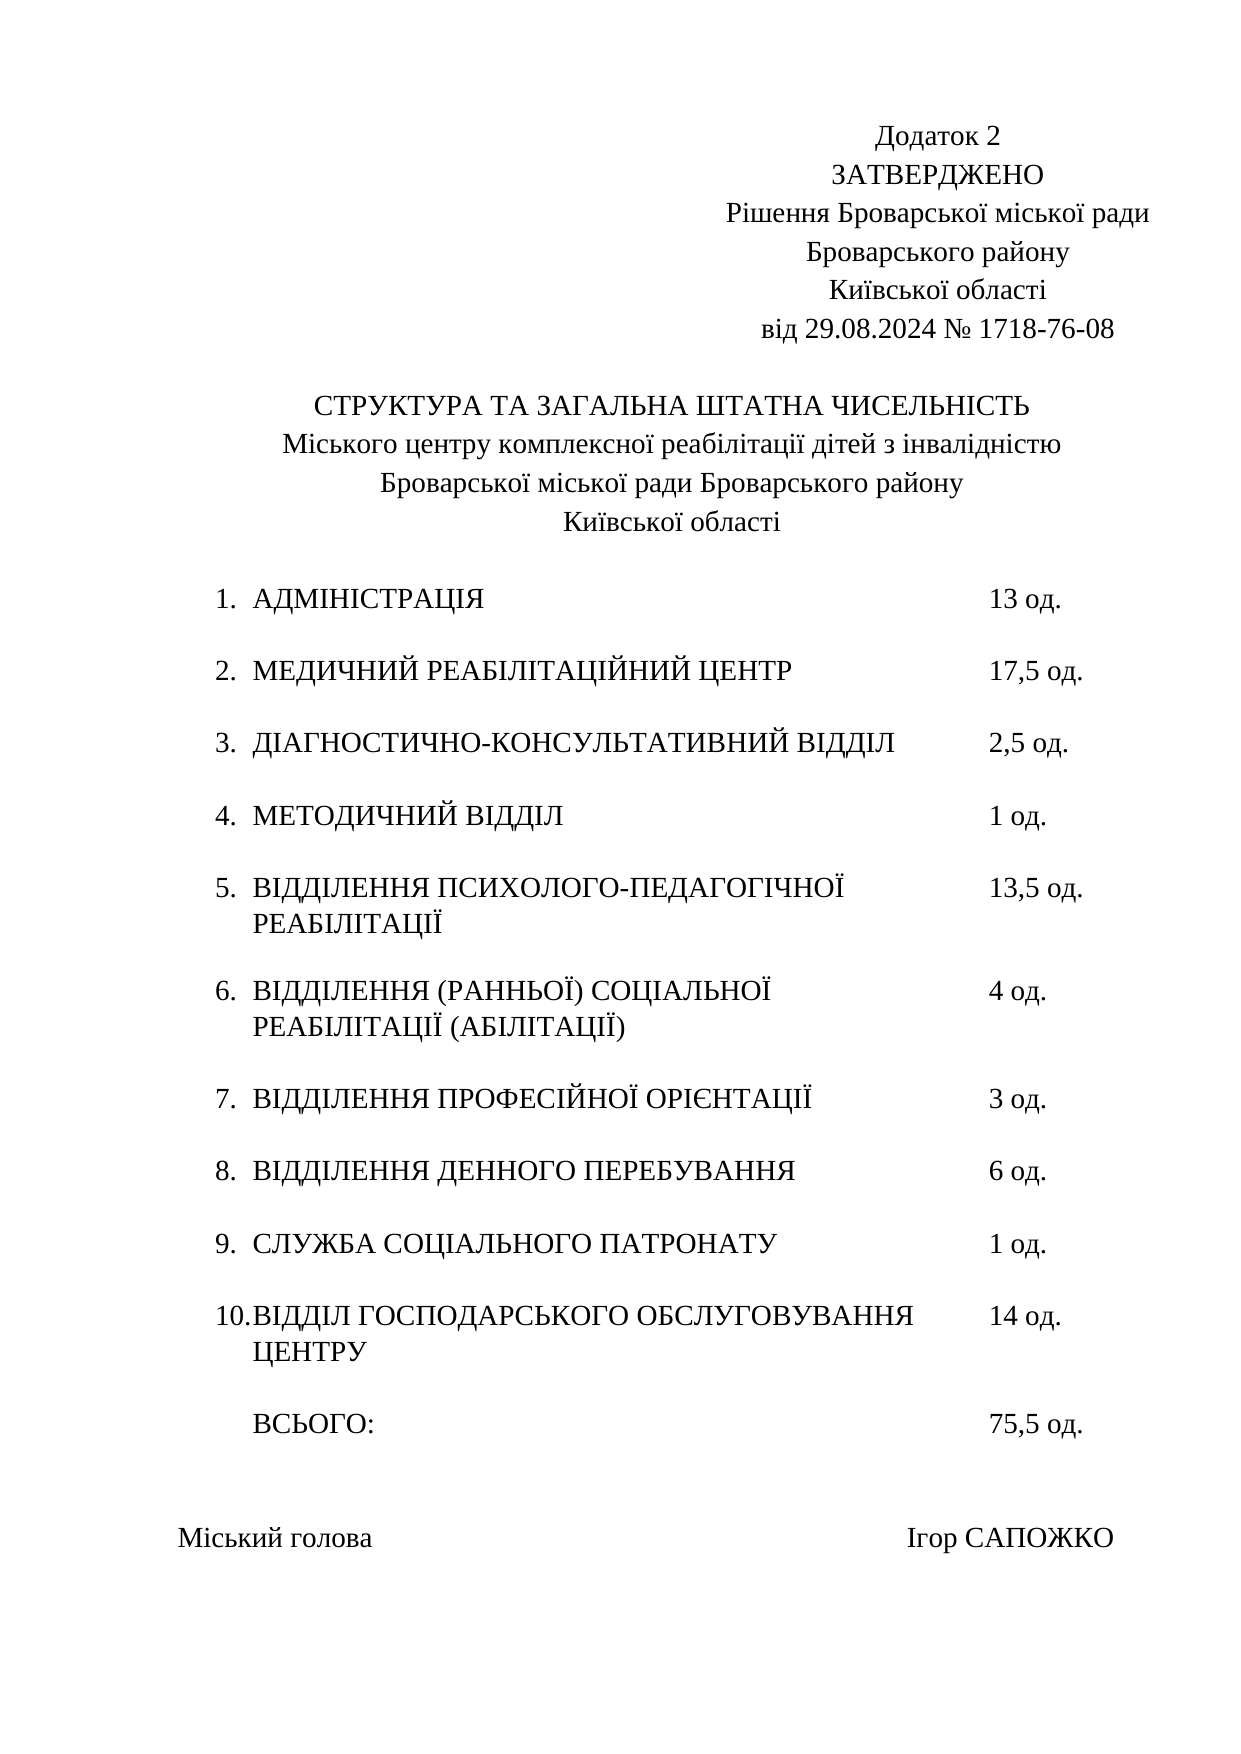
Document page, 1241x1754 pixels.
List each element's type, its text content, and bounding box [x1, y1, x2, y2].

text Броварської міської ради Броварського району [177, 465, 1167, 499]
text Міського центру комплексної реабілітації дітей з інвалідністю [177, 427, 1167, 460]
list ВІДДІЛЕННЯ ПСИХОЛОГО-ПЕДАГОГІЧНОЇ 13,5 од. [215, 870, 1167, 903]
list ВІДДІЛЕННЯ ДЕННОГО ПЕРЕБУВАННЯ 6 од. [215, 1153, 1167, 1187]
text ЗАТВЕРДЖЕНО [709, 157, 1167, 190]
list РЕАБІЛІТАЦІЇ (АБІЛІТАЦІЇ) [252, 1009, 1167, 1042]
text Київської області [177, 504, 1167, 537]
text від 29.08.2024 № 1718-76-08 [709, 311, 1167, 344]
list ВІДДІЛ ГОСПОДАРСЬКОГО ОБСЛУГОВУВАННЯ 14 од. [215, 1298, 1167, 1332]
list ВІДДІЛЕННЯ (РАННЬОЇ) СОЦІАЛЬНОЇ 4 од. [215, 973, 1167, 1006]
text СТРУКТУРА ТА ЗАГАЛЬНА ШТАТНА ЧИСЕЛЬНІСТЬ [177, 388, 1167, 422]
list МЕТОДИЧНИЙ ВІДДІЛ 1 од. [215, 798, 1167, 831]
text Додаток 2 [709, 118, 1167, 152]
list ЦЕНТРУ [252, 1334, 1167, 1368]
list ВІДДІЛЕННЯ ПРОФЕСІЙНОЇ ОРІЄНТАЦІЇ 3 од. [215, 1081, 1167, 1115]
list ВСЬОГО: 75,5 од. [252, 1407, 1167, 1440]
text Броварського району [709, 234, 1167, 267]
list АДМІНІСТРАЦІЯ 13 од. [215, 581, 1167, 614]
list МЕДИЧНИЙ РЕАБІЛІТАЦІЙНИЙ ЦЕНТР 17,5 од. [215, 653, 1167, 687]
text Київської області [709, 272, 1167, 306]
list СЛУЖБА СОЦІАЛЬНОГО ПАТРОНАТУ 1 од. [215, 1226, 1167, 1259]
text Міський голова Ігор САПОЖКО [177, 1520, 1167, 1553]
text Рішення Броварської міської ради [709, 195, 1167, 229]
list РЕАБІЛІТАЦІЇ [252, 906, 1167, 939]
list ДІАГНОСТИЧНО-КОНСУЛЬТАТИВНИЙ ВІДДІЛ 2,5 од. [215, 725, 1167, 759]
